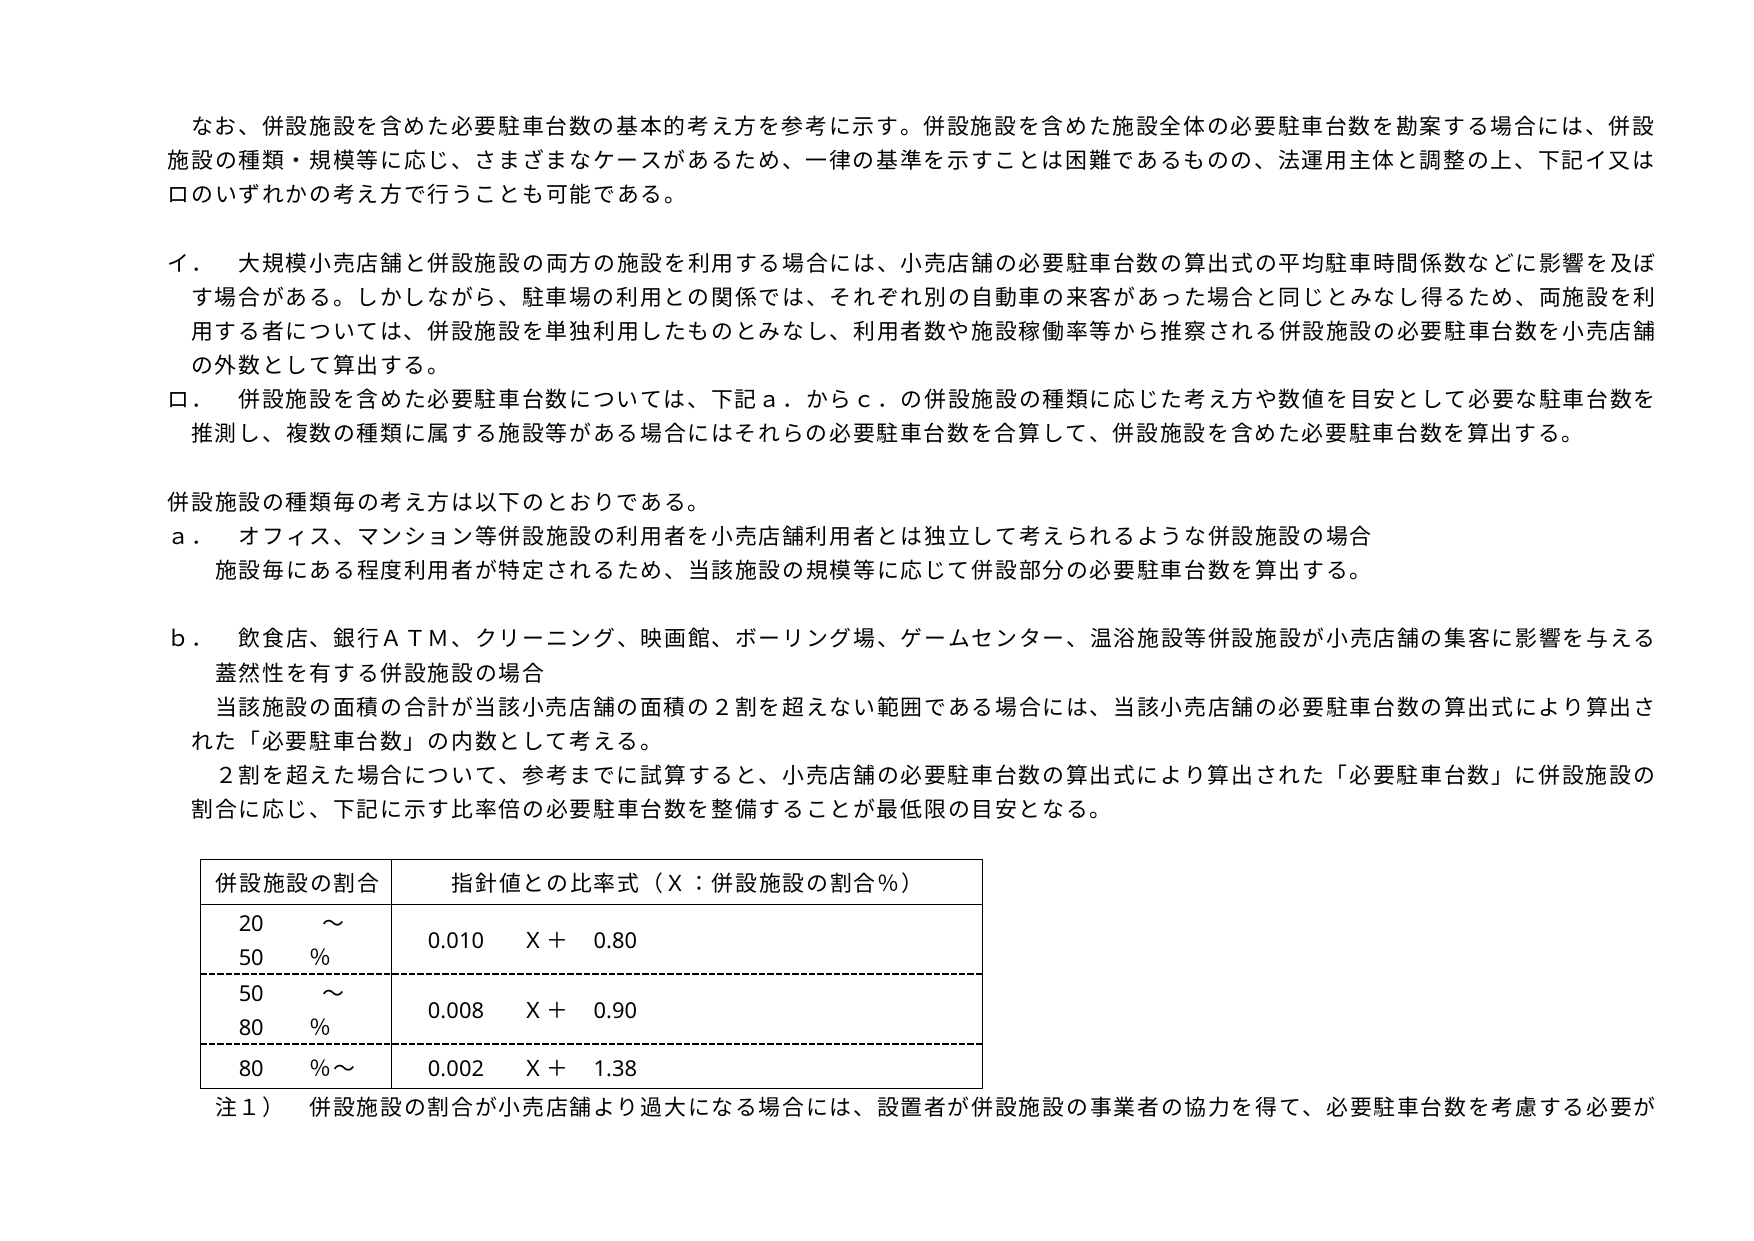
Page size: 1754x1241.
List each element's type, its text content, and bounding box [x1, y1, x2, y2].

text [180, 1089, 1657, 1123]
text ｂ． 飲食店、銀行ＡＴＭ、クリーニング、映画館、ボーリング場、ゲームセンター、温浴施設等併設施設が小売店舗の集客に影響を与える蓋然性を有する併設施設の場合 [151, 620, 1657, 688]
table_header 併設施設の割合 [201, 860, 391, 903]
table_cell 50～80％ [201, 973, 391, 1043]
text ロ． 併設施設を含めた必要駐車台数については、下記ａ．からｃ．の併設施設の種類に応じた考え方や数値を目安として必要な駐車台数を推測し、複数の種類に属する施設等がある場合にはそれらの必要駐車台数を合算して、併設施設を含めた必要駐車台数を算出する。 [151, 381, 1657, 449]
text ２割を超えた場合について、参考までに試算すると、小売店舗の必要駐車台数の算出式により算出された「必要駐車台数」に併設施設の割合に応じ、下記に示す比率倍の必要駐車台数を整備することが最低限の目安となる。 [190, 757, 1657, 825]
table_cell 0.008Ｘ＋0.90 [392, 973, 982, 1043]
table_cell 0.010Ｘ＋0.80 [392, 905, 982, 973]
table_cell 20～50％ [201, 905, 391, 973]
text 併設施設の種類毎の考え方は以下のとおりである。 [151, 483, 1657, 518]
table_cell 80％～ [201, 1043, 391, 1088]
table_cell 0.002Ｘ＋1.38 [392, 1043, 982, 1088]
text 当該施設の面積の合計が当該小売店舗の面積の２割を超えない範囲である場合には、当該小売店舗の必要駐車台数の算出式により算出された「必要駐車台数」の内数として考える。 [190, 688, 1657, 757]
text なお、併設施設を含めた必要駐車台数の基本的考え方を参考に示す。併設施設を含めた施設全体の必要駐車台数を勘案する場合には、併設施設の種類・規模等に応じ、さまざまなケースがあるため、一律の基準を示すことは困難であるものの、法運用主体と調整の上、下記イ又はロのいずれかの考え方で行うことも可能である。 [151, 108, 1657, 210]
text ａ． オフィス、マンション等併設施設の利用者を小売店舗利用者とは独立して考えられるような併設施設の場合 [151, 518, 1657, 552]
text イ． 大規模小売店舗と併設施設の両方の施設を利用する場合には、小売店舗の必要駐車台数の算出式の平均駐車時間係数などに影響を及ぼす場合がある。しかしながら、駐車場の利用との関係では、それぞれ別の自動車の来客があった場合と同じとみなし得るため、両施設を利用する者については、併設施設を単独利用したものとみなし、利用者数や施設稼働率等から推察される併設施設の必要駐車台数を小売店舗の外数として算出する。 [151, 244, 1657, 381]
table_header 指針値との比率式（Ｘ：併設施設の割合％） [392, 860, 982, 903]
text 施設毎にある程度利用者が特定されるため、当該施設の規模等に応じて併設部分の必要駐車台数を算出する。 [200, 552, 1657, 586]
